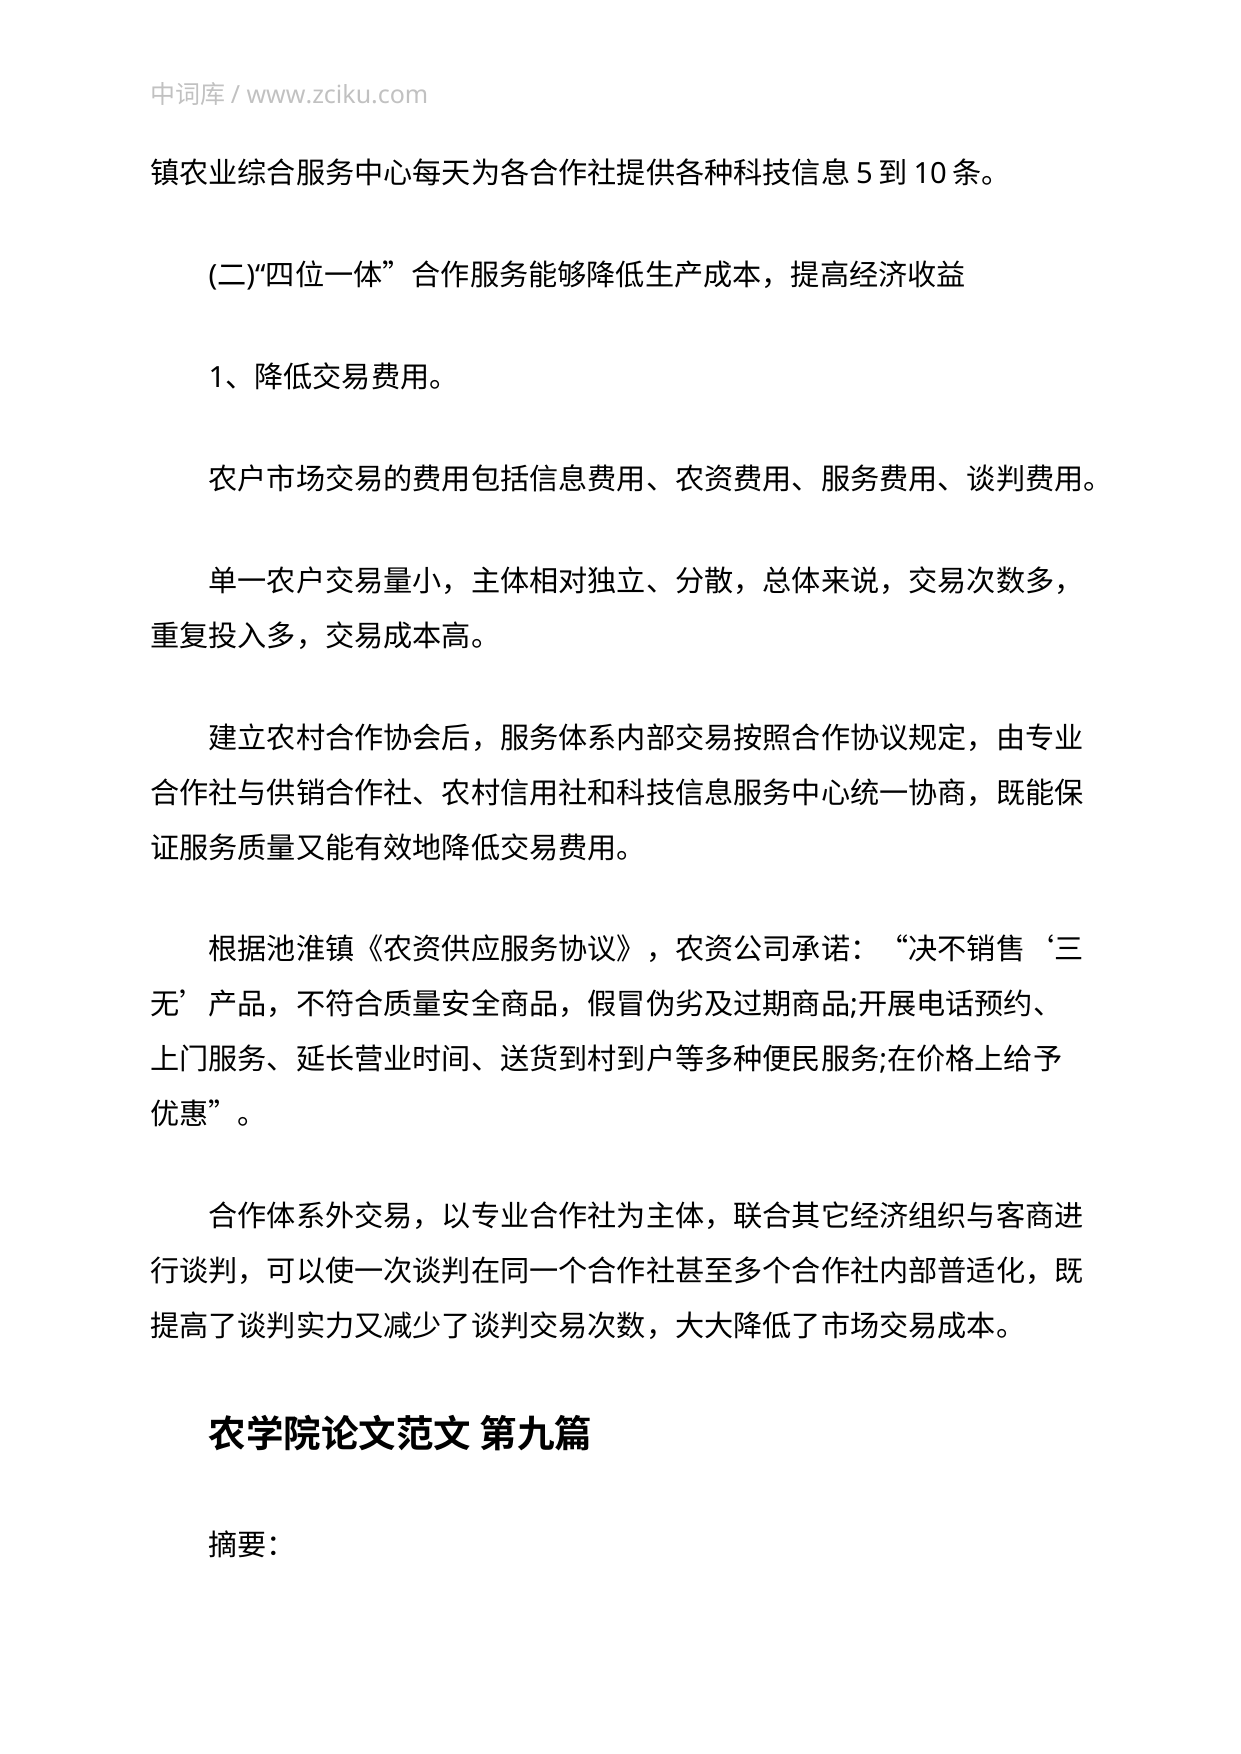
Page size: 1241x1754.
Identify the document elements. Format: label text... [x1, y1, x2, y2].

text 1、降低交易费用。 [150, 354, 1090, 396]
text 合作体系外交易，以专业合作社为主体，联合其它经济组织与客商进行谈判，可以使一次谈判在同一个合作社甚至多个合作社内部普适化，既提高了谈判实力又减少了谈判交易次数，大大降低了市场交易成本。 [150, 1193, 1090, 1345]
text 单一农户交易量小，主体相对独立、分散，总体来说，交易次数多，重复投入多，交易成本高。 [150, 558, 1090, 655]
text 根据池淮镇《农资供应服务协议》，农资公司承诺：“决不销售‘三无’产品，不符合质量安全商品，假冒伪劣及过期商品;开展电话预约、上门服务、延长营业时间、送货到村到户等多种便民服务;在价格上给予优惠”。 [150, 926, 1090, 1133]
text 农学院论文范文 第九篇 [150, 1404, 1090, 1458]
text (二)“四位一体”合作服务能够降低生产成本，提高经济收益 [150, 252, 1090, 294]
text 摘要： [150, 1522, 1090, 1564]
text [150, 150, 1090, 192]
text 农户市场交易的费用包括信息费用、农资费用、服务费用、谈判费用。 [150, 456, 1090, 498]
text 建立农村合作协会后，服务体系内部交易按照合作协议规定，由专业合作社与供销合作社、农村信用社和科技信息服务中心统一协商，既能保证服务质量又能有效地降低交易费用。 [150, 714, 1090, 866]
